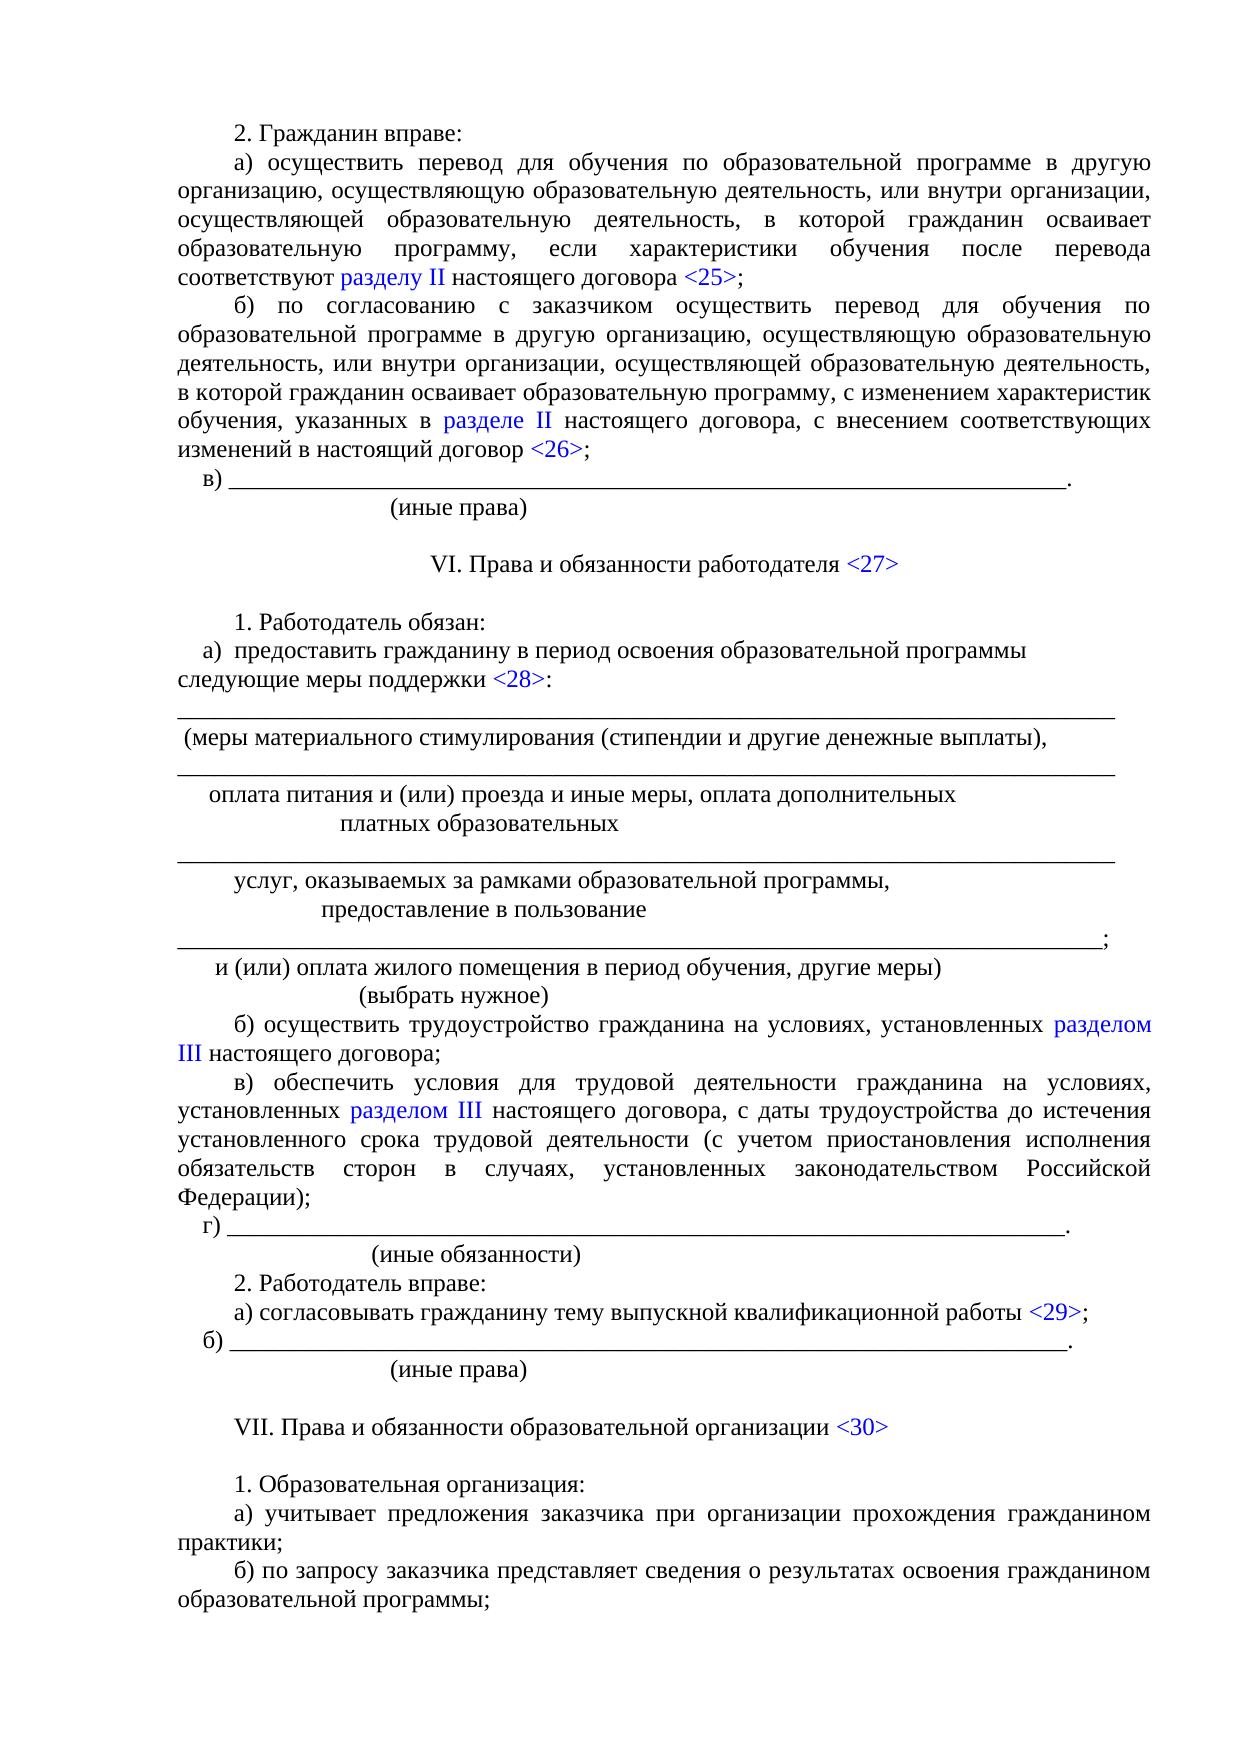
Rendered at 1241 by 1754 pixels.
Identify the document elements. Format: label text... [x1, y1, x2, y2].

text б) по согласованию с заказчиком осуществить перевод для обучения по образовательной программе в другую организацию, осуществляющую образовательную деятельность, или внутри организации, осуществляющей образовательную деятельность, в которой гражданин осваивает образовательную программу, с изменением характеристик обучения, указанных в разделе II настоящего договора, с внесением соответствующих изменений в настоящий договор <26>; [177, 291, 1152, 463]
text VII. Права и обязанности образовательной организации <30> [177, 1412, 1152, 1441]
text (иные права) [177, 492, 1152, 521]
text ___________________________________________________________________________ [177, 693, 1152, 722]
text (меры материального стимулирования (стипендии и другие денежные выплаты), [177, 722, 1152, 751]
text а) учитывает предложения заказчика при организации прохождения гражданином практики; [177, 1498, 1152, 1556]
text б) ___________________________________________________________________. [177, 1326, 1152, 1354]
text оплата питания и (или) проезда и иные меры, оплата дополнительных [177, 779, 1152, 808]
text в) обеспечить условия для трудовой деятельности гражданина на условиях, установленных разделом III настоящего договора, с даты трудоустройства до истечения установленного срока трудовой деятельности (с учетом приостановления исполнения обязательств сторон в случаях, установленных законодательством Российской Федерации); [177, 1067, 1152, 1211]
text 1. Работодатель обязан: [177, 607, 1152, 636]
text услуг, оказываемых за рамками образовательной программы, [177, 866, 1152, 894]
text 2. Гражданин вправе: [177, 118, 1152, 147]
text (выбрать нужное) [177, 981, 1152, 1009]
text __________________________________________________________________________; [177, 923, 1152, 952]
text платных образовательных [177, 808, 1152, 837]
text в) ___________________________________________________________________. [177, 463, 1152, 492]
text а) предоставить гражданину в период освоения образовательной программы [177, 636, 1152, 664]
text предоставление в пользование [177, 894, 1152, 923]
text ___________________________________________________________________________ [177, 837, 1152, 866]
text б) по запросу заказчика представляет сведения о результатах освоения гражданином образовательной программы; [177, 1556, 1152, 1613]
text а) осуществить перевод для обучения по образовательной программе в другую организацию, осуществляющую образовательную деятельность, или внутри организации, осуществляющей образовательную деятельность, в которой гражданин осваивает образовательную программу, если характеристики обучения после перевода соответствуют разделу II настоящего договора <25>; [177, 147, 1152, 291]
text г) ___________________________________________________________________. [177, 1211, 1152, 1239]
text (иные обязанности) [177, 1239, 1152, 1268]
text и (или) оплата жилого помещения в период обучения, другие меры) [177, 952, 1152, 981]
text б) осуществить трудоустройство гражданина на условиях, установленных разделом III настоящего договора; [177, 1009, 1152, 1067]
text 1. Образовательная организация: [177, 1469, 1152, 1498]
text следующие меры поддержки <28>: [177, 664, 1152, 693]
text 2. Работодатель вправе: [177, 1268, 1152, 1297]
text ___________________________________________________________________________ [177, 751, 1152, 779]
text а) согласовывать гражданину тему выпускной квалификационной работы <29>; [177, 1297, 1152, 1326]
text VI. Права и обязанности работодателя <27> [177, 549, 1152, 578]
text (иные права) [177, 1354, 1152, 1383]
